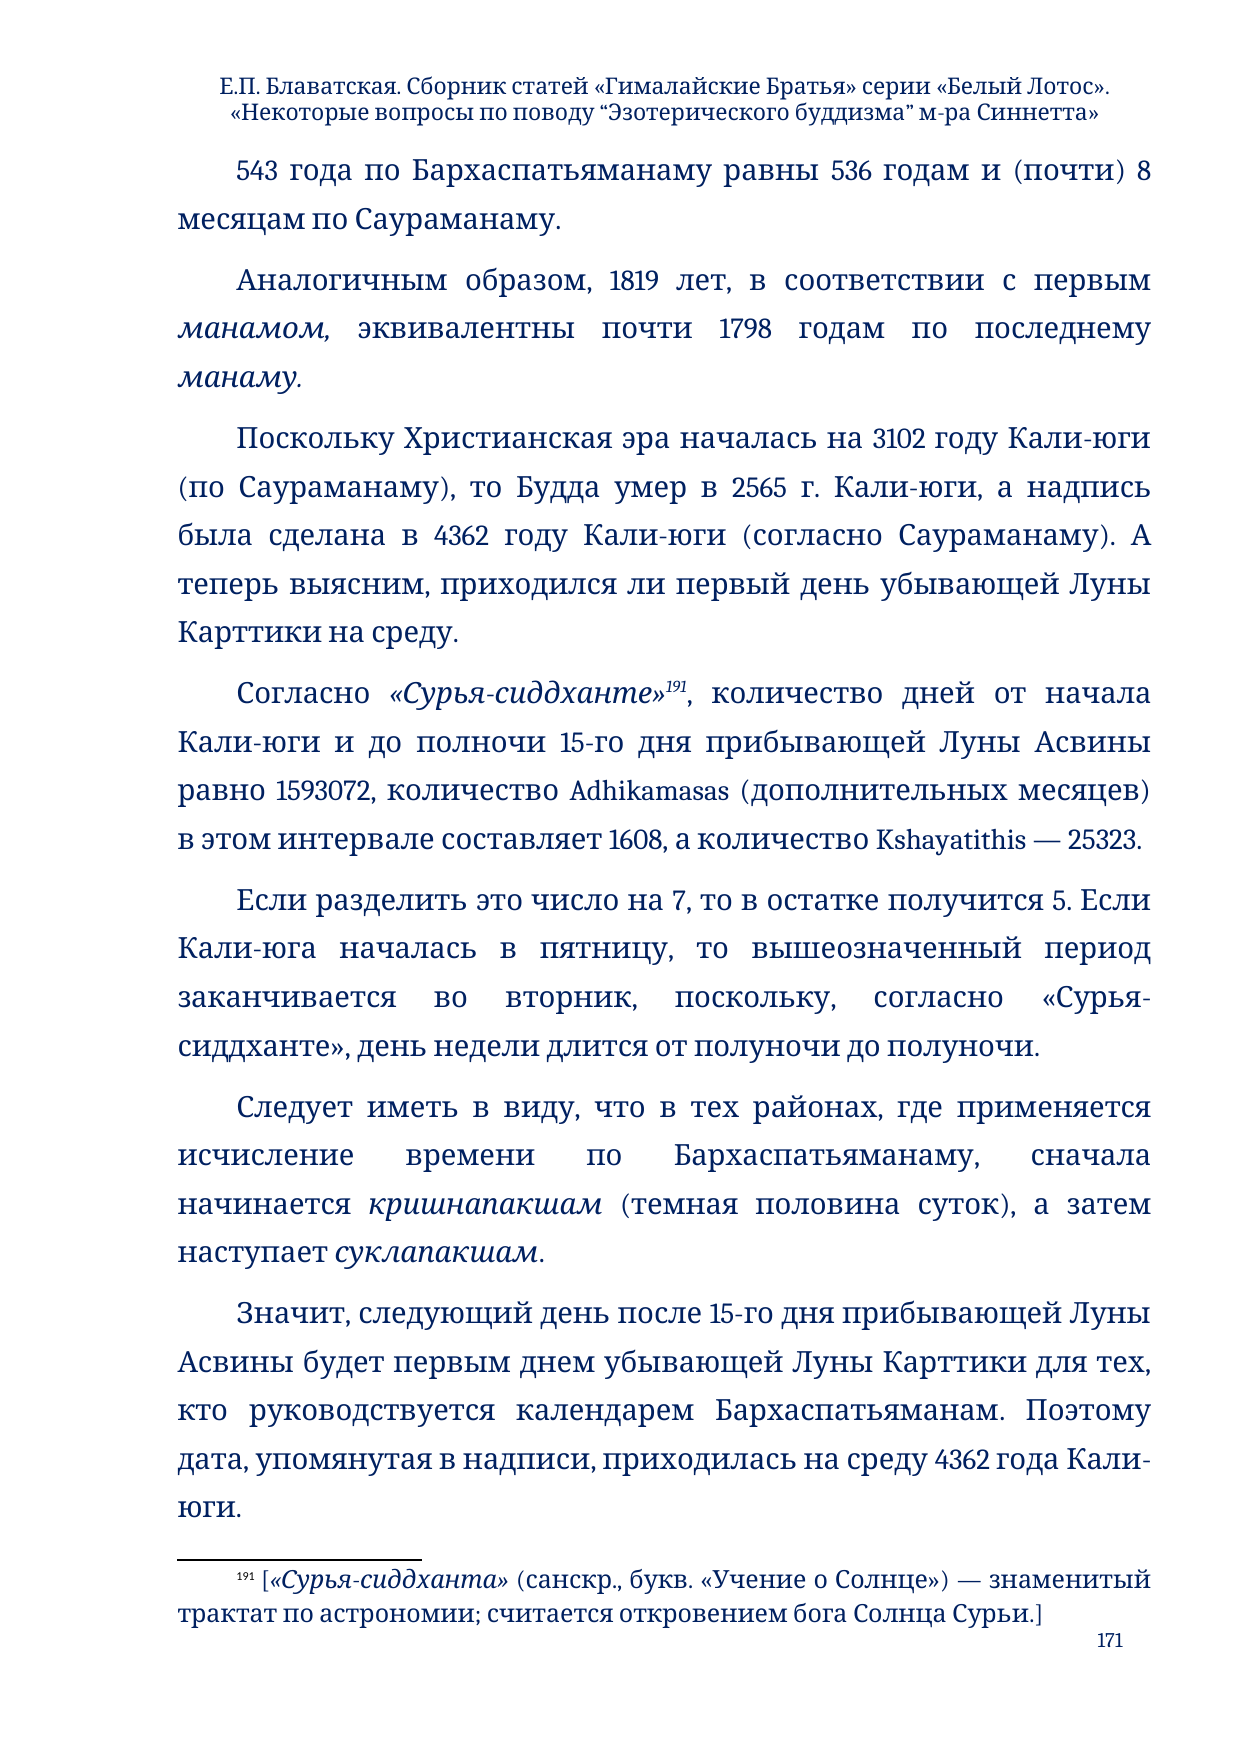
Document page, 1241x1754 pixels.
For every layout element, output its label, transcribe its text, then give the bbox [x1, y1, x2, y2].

text Если разделить это число на 7, то в остатке получится 5. Если Кали-юга началась в пятницу, то вышеозначенный период заканчивается во вторник, поскольку, согласно «Сурья-сиддханте», день недели длится от полуночи до полуночи. [177, 884, 1152, 1063]
text Аналогичным образом, 1819 лет, в соответствии с первым манамом, эквивалентны почти 1798 годам по последнему манаму. [177, 264, 1152, 395]
text Поскольку Христианская эра началась на 3102 году Кали-юги (по Саураманаму), то Будда умер в 2565 г. Кали-юги, а надпись была сделана в 4362 году Кали-юги (согласно Саураманаму). А теперь выясним, приходился ли первый день убывающей Луны Карттики на среду. [177, 422, 1152, 650]
text Следует иметь в виду, что в тех районах, где применяется исчисление времени по Бархаспатьяманаму, сначала начинается кришнапакшам (темная половина суток), а затем наступает суклапакшам. [177, 1091, 1152, 1270]
text Согласно «Сурья-сиддханте», количество дней от начала Кали-юги и до полночи 15-го дня прибывающей Луны Асвины равно 1593072, количество Adhikamasas (дополнительных месяцев) в этом интервале составляет 1608, а количество Kshayatithis — 25323. [177, 677, 1152, 857]
text Значит, следующий день после 15-го дня прибывающей Луны Асвины будет первым днем убывающей Луны Карттики для тех, кто руководствуется календарем Бархаспатьяманам. Поэтому дата, упомянутая в надписи, приходилась на среду 4362 года Кали-юги. [177, 1297, 1152, 1525]
text 543 года по Бархаспатьяманаму равны 536 годам и (почти) 8 месяцам по Саураманаму. [177, 154, 1152, 237]
